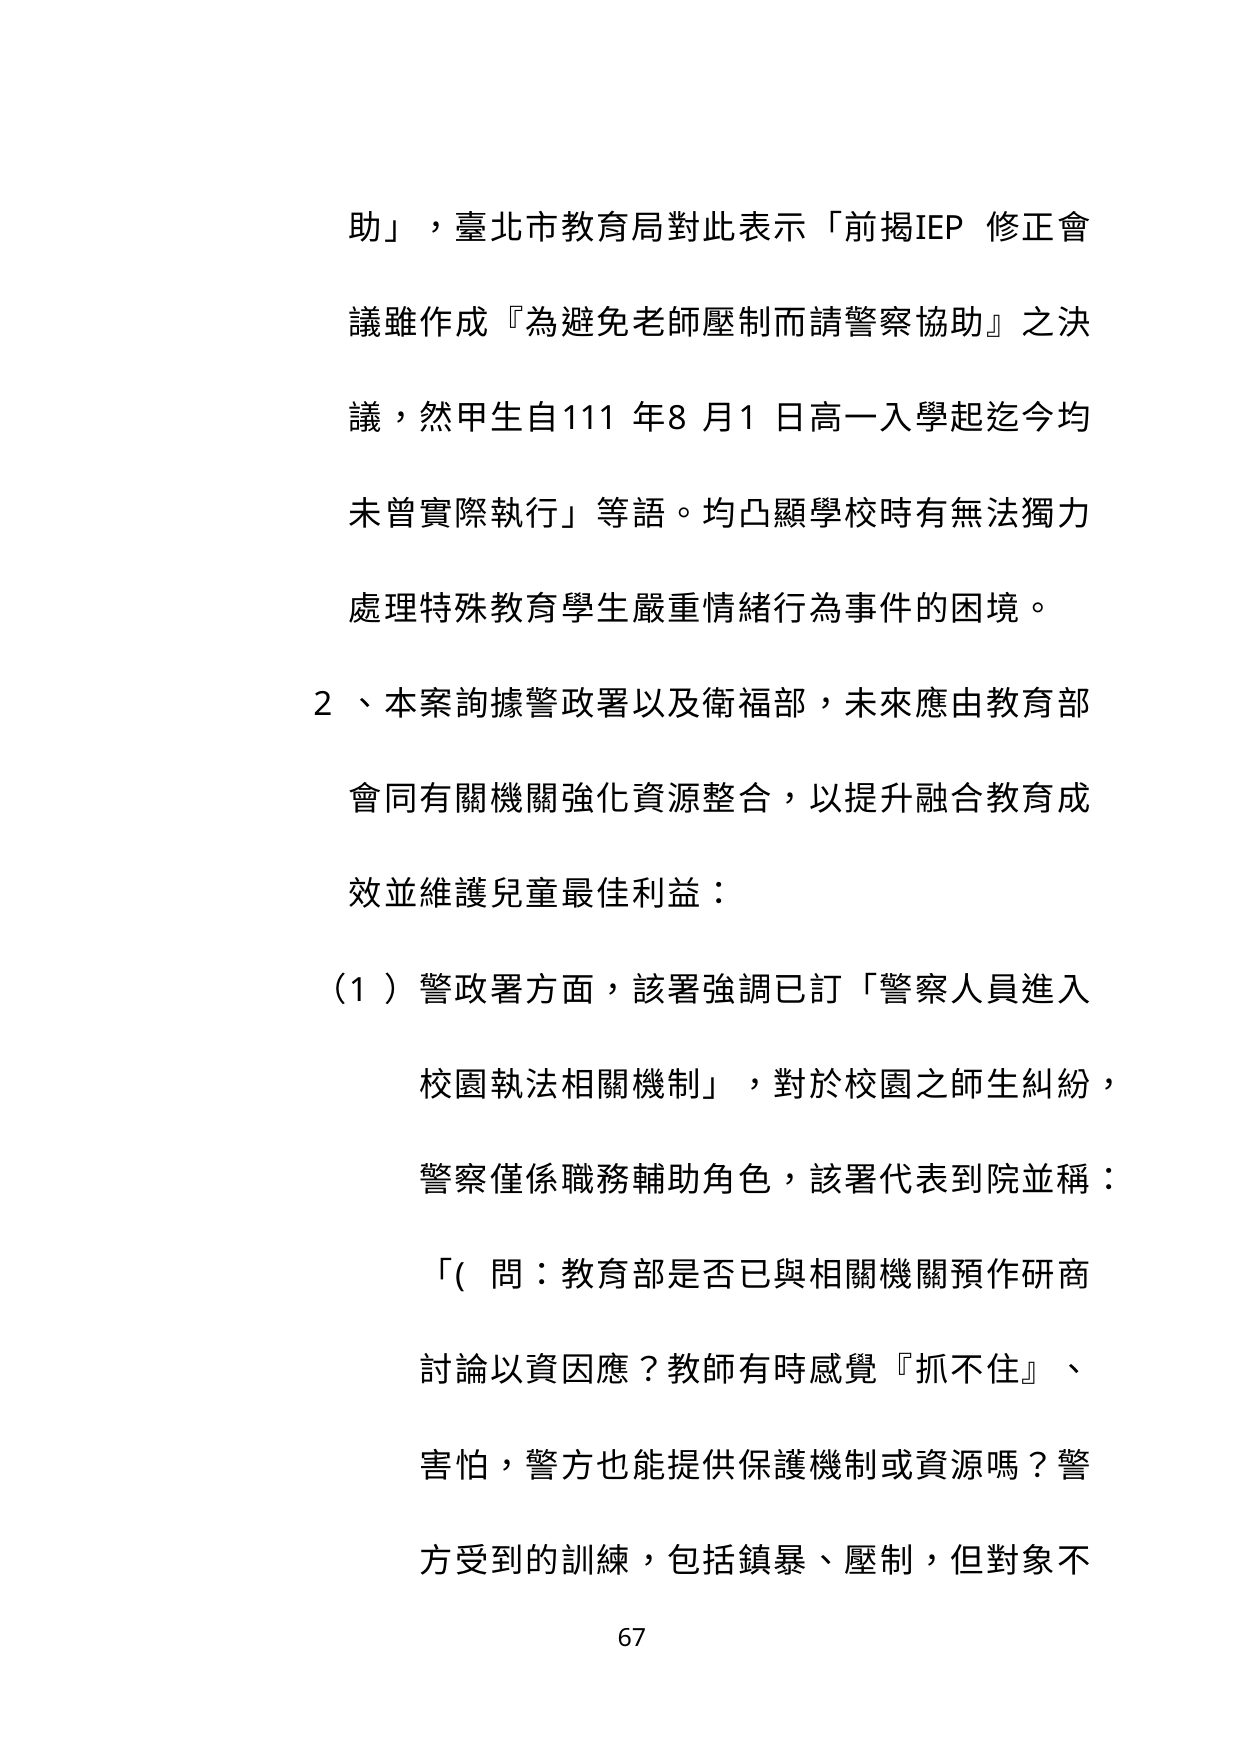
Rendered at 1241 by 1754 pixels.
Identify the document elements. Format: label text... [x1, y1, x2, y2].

subtitle 本案詢據警政署以及衛福部，未來應由教育部會同有關機關強化資源整合，以提升融合教育成效並維護兒童最佳利益： [289, 653, 1092, 939]
